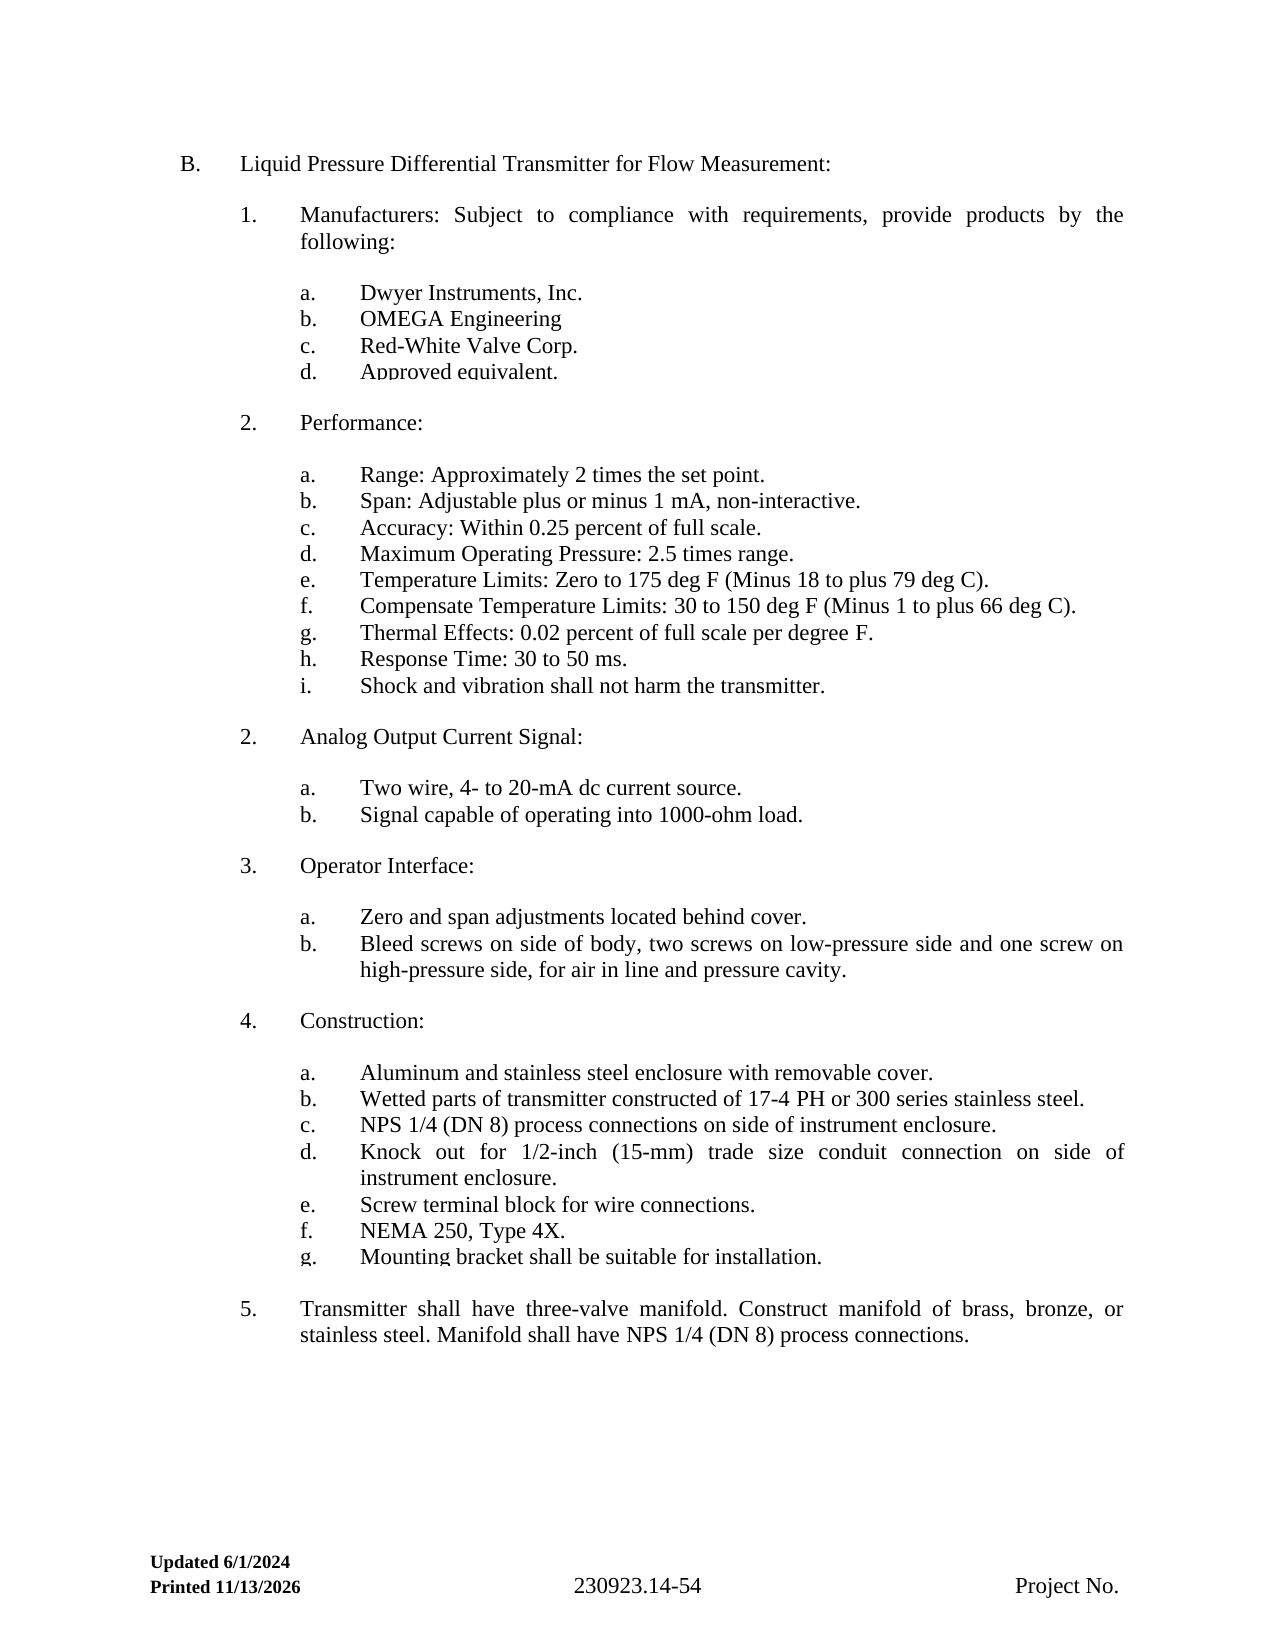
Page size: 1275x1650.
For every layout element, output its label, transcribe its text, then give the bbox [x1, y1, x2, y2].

text Temperature Limits: Zero to 175 deg F (Minus 18 to plus 79 deg C). [300, 566, 1125, 593]
list Analog Output Current Signal: [240, 723, 1125, 749]
text Dwyer Instruments, Inc. [300, 279, 1125, 305]
text Two wire, 4- to 20-mA dc current source. [300, 774, 1125, 801]
text NEMA 250, Type 4X. [300, 1217, 1125, 1243]
text Liquid Pressure Differential Transmitter for Flow Measurement: [180, 150, 1125, 176]
text Approved equivalent. [300, 358, 1125, 380]
text Red-White Valve Corp. [300, 332, 1125, 358]
text Wetted parts of transmitter constructed of 17-4 PH or 300 series stainless steel. [300, 1085, 1125, 1112]
text Response Time: 30 to 50 ms. [300, 645, 1125, 672]
text Aluminum and stainless steel enclosure with removable cover. [300, 1059, 1125, 1085]
text Span: Adjustable plus or minus 1 mA, non-interactive. [300, 487, 1125, 513]
text Compensate Temperature Limits: 30 to 150 deg F (Minus 1 to plus 66 deg C). [300, 593, 1125, 619]
text Screw terminal block for wire connections. [300, 1191, 1125, 1217]
text Knock out for 1/2-inch (15-mm) trade size conduit connection on side of instrument enclosure. [300, 1138, 1125, 1191]
text Bleed screws on side of body, two screws on low-pressure side and one screw on high-pressure side, for air in line and pressure cavity. [300, 930, 1125, 982]
text OMEGA Engineering [300, 305, 1125, 332]
text Shock and vibration shall not harm the transmitter. [300, 672, 1125, 698]
text Mounting bracket shall be suitable for installation. [300, 1243, 1125, 1266]
text Accuracy: Within 0.25 percent of full scale. [300, 513, 1125, 540]
text Maximum Operating Pressure: 2.5 times range. [300, 540, 1125, 566]
text Range: Approximately 2 times the set point. [300, 461, 1125, 487]
text Manufacturers: Subject to compliance with requirements, provide products by the following: [240, 201, 1125, 254]
text Operator Interface: [240, 852, 1125, 878]
text NPS 1/4 (DN 8) process connections on side of instrument enclosure. [300, 1112, 1125, 1138]
text Thermal Effects: 0.02 percent of full scale per degree F. [300, 619, 1125, 645]
text Construction: [240, 1007, 1125, 1034]
text Zero and span adjustments located behind cover. [300, 903, 1125, 930]
text Signal capable of operating into 1000-ohm load. [300, 801, 1125, 827]
text Performance: [240, 409, 1125, 436]
text Transmitter shall have three-valve manifold. Construct manifold of brass, bronze, or stainless steel. Manifold shall have NPS 1/4 (DN 8) process connections. [240, 1295, 1125, 1347]
